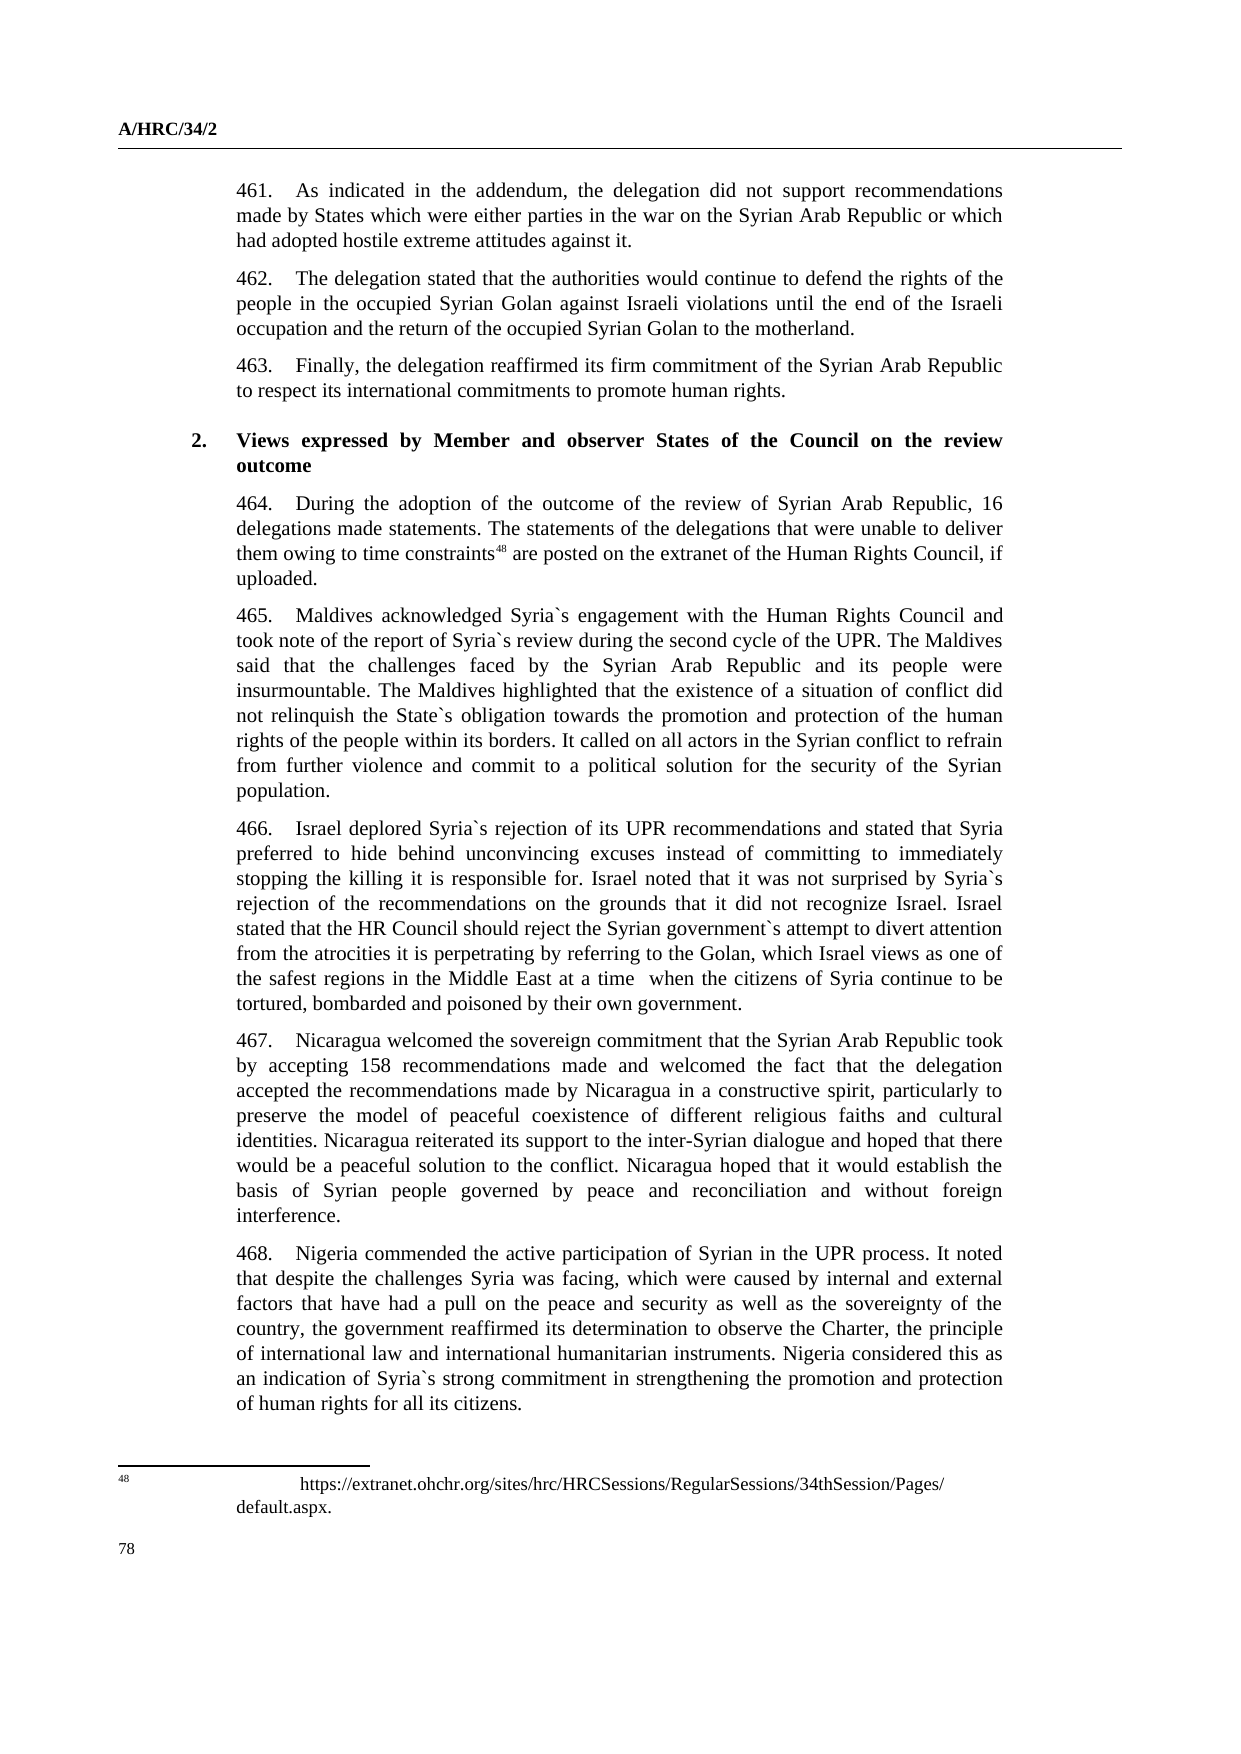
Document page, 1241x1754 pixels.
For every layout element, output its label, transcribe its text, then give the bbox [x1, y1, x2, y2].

text 462. The delegation stated that the authorities would continue to defend the rights of the people in the occupied Syrian Golan against Israeli violations until the end of the Israeli occupation and the return of the occupied Syrian Golan to the motherland. [236, 265, 1004, 340]
text 465. Maldives acknowledged Syria`s engagement with the Human Rights Council and took note of the report of Syria`s review during the second cycle of the UPR. The Maldives said that the challenges faced by the Syrian Arab Republic and its people were insurmountable. The Maldives highlighted that the existence of a situation of conflict did not relinquish the State`s obligation towards the promotion and protection of the human rights of the people within its borders. It called on all actors in the Syrian conflict to refrain from further violence and commit to a political solution for the security of the Syrian population. [236, 602, 1004, 802]
text 468. Nigeria commended the active participation of Syrian in the UPR process. It noted that despite the challenges Syria was facing, which were caused by internal and external factors that have had a pull on the peace and security as well as the sovereignty of the country, the government reaffirmed its determination to observe the Charter, the principle of international law and international humanitarian instruments. Nigeria considered this as an indication of Syria`s strong commitment in strengthening the promotion and protection of human rights for all its citizens. [236, 1240, 1004, 1415]
text 2. Views expressed by Member and observer States of the Council on the review outcome [118, 427, 1004, 477]
text 464. During the adoption of the outcome of the review of Syrian Arab Republic, 16 delegations made statements. The statements of the delegations that were unable to deliver them owing to time constraints are posted on the extranet of the Human Rights Council, if uploaded. [236, 490, 1004, 590]
text 463. Finally, the delegation reaffirmed its firm commitment of the Syrian Arab Republic to respect its international commitments to promote human rights. [236, 352, 1004, 402]
text 461. As indicated in the addendum, the delegation did not support recommendations made by States which were either parties in the war on the Syrian Arab Republic or which had adopted hostile extreme attitudes against it. [236, 177, 1004, 252]
text 466. Israel deplored Syria`s rejection of its UPR recommendations and stated that Syria preferred to hide behind unconvincing excuses instead of committing to immediately stopping the killing it is responsible for. Israel noted that it was not surprised by Syria`s rejection of the recommendations on the grounds that it did not recognize Israel. Israel stated that the HR Council should reject the Syrian government`s attempt to divert attention from the atrocities it is perpetrating by referring to the Golan, which Israel views as one of the safest regions in the Middle East at a time when the citizens of Syria continue to be tortured, bombarded and poisoned by their own government. [236, 815, 1004, 1015]
text 467. Nicaragua welcomed the sovereign commitment that the Syrian Arab Republic took by accepting 158 recommendations made and welcomed the fact that the delegation accepted the recommendations made by Nicaragua in a constructive spirit, particularly to preserve the model of peaceful coexistence of different religious faiths and cultural identities. Nicaragua reiterated its support to the inter-Syrian dialogue and hoped that there would be a peaceful solution to the conflict. Nicaragua hoped that it would establish the basis of Syrian people governed by peace and reconciliation and without foreign interference. [236, 1027, 1004, 1227]
